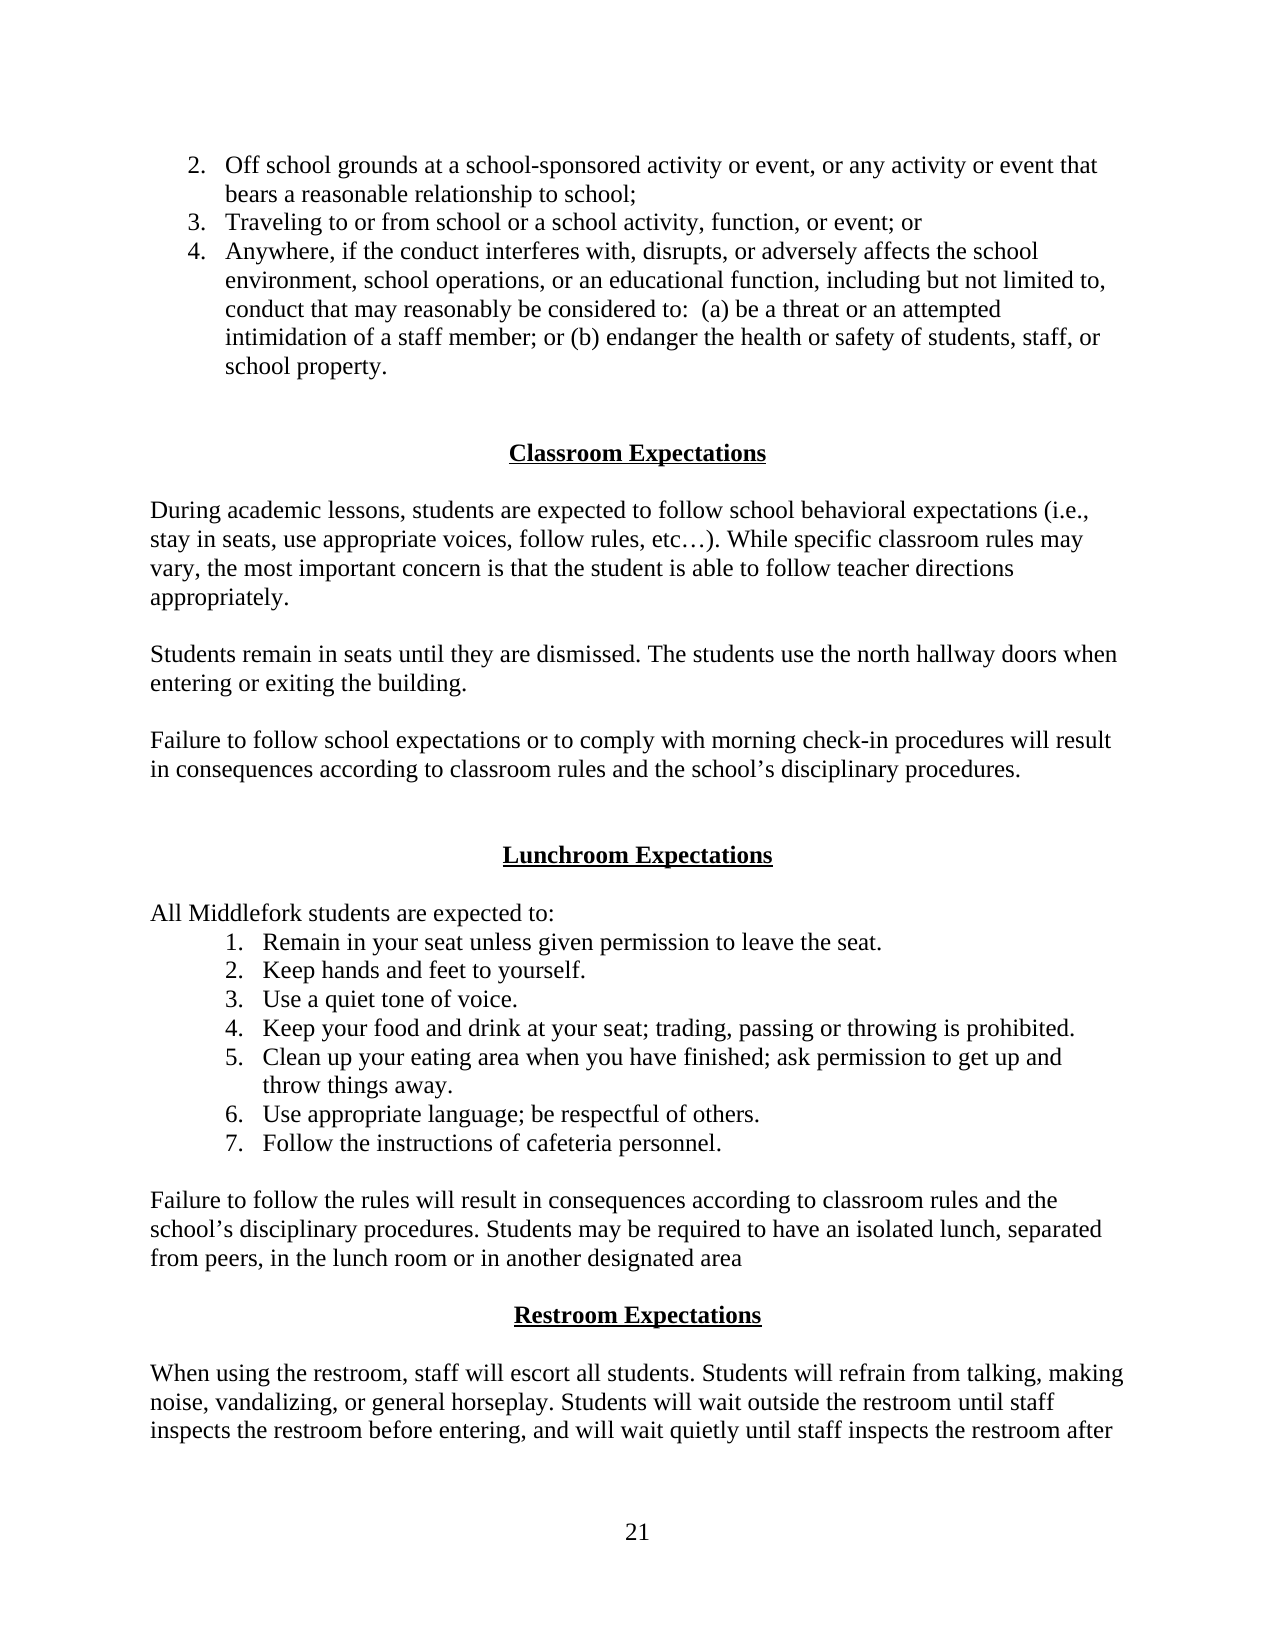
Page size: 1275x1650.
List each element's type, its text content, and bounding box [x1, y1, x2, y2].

list Clean up your eating area when you have finished; ask permission to get up and throw things away. [225, 1042, 1125, 1099]
text All Middlefork students are expected to: [150, 898, 1125, 927]
list Keep hands and feet to yourself. [225, 955, 1125, 984]
list Off school grounds at a school-sponsored activity or event, or any activity or event that bears a reasonable relationship to school; [187, 150, 1125, 207]
list Follow the instructions of cafeteria personnel. [225, 1128, 1125, 1157]
list Keep your food and drink at your seat; trading, passing or throwing is prohibited. [225, 1013, 1125, 1042]
text Failure to follow the rules will result in consequences according to classroom rules and the school’s disciplinary procedures. Students may be required to have an isolated lunch, separated from peers, in the lunch room or in another designated area [150, 1185, 1125, 1272]
list Use a quiet tone of voice. [225, 984, 1125, 1013]
list Anywhere, if the conduct interferes with, disrupts, or adversely affects the school environment, school operations, or an educational function, including but not limited to, conduct that may reasonably be considered to: (a) be a threat or an attempted intimidation of a staff member; or (b) endanger the health or safety of students, staff, or school property. [187, 236, 1125, 380]
list Remain in your seat unless given permission to leave the seat. [225, 927, 1125, 955]
text Students remain in seats until they are dismissed. The students use the north hallway doors when entering or exiting the building. [150, 639, 1125, 697]
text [150, 1358, 1125, 1444]
text Lunchroom Expectations [150, 840, 1125, 869]
list Traveling to or from school or a school activity, function, or event; or [187, 207, 1125, 236]
text Restroom Expectations [150, 1300, 1125, 1329]
list Use appropriate language; be respectful of others. [225, 1099, 1125, 1128]
text Classroom Expectations [150, 438, 1125, 467]
text Failure to follow school expectations or to comply with morning check-in procedures will result in consequences according to classroom rules and the school’s disciplinary procedures. [150, 697, 1125, 783]
text During academic lessons, students are expected to follow school behavioral expectations (i.e., stay in seats, use appropriate voices, follow rules, etc…). While specific classroom rules may vary, the most important concern is that the student is able to follow teacher directions appropriately. [150, 495, 1125, 610]
